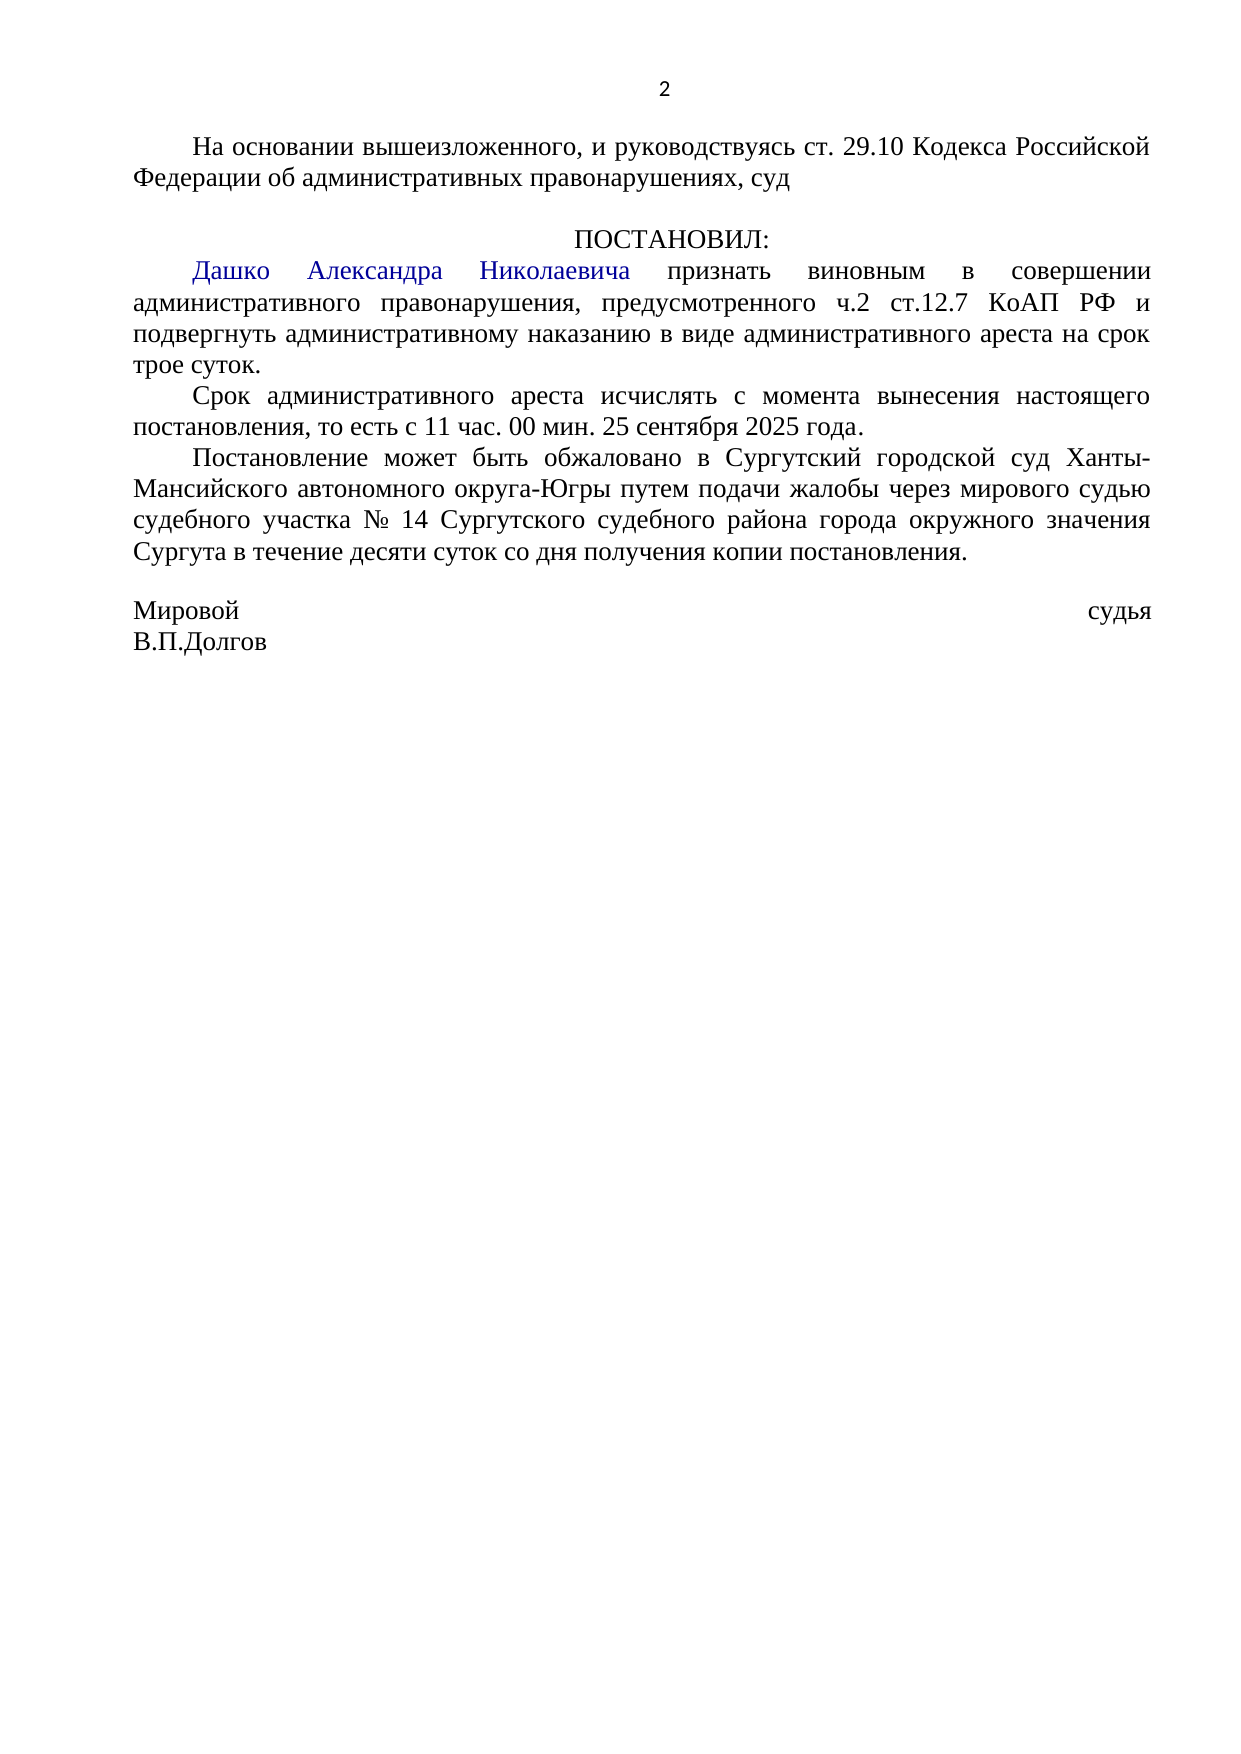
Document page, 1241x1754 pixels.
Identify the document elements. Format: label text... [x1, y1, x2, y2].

text Мировой судья В.П.Долгов [133, 594, 1152, 656]
text Постановление может быть обжаловано в Сургутский городской суд Ханты-Мансийского автономного округа-Югры путем подачи жалобы через мирового судью судебного участка № 14 Сургутского судебного района города окружного значения Сургута в течение десяти суток со дня получения копии постановления. [133, 441, 1152, 566]
text ПОСТАНОВИЛ: [133, 223, 1152, 254]
text Срок административного ареста исчислять с момента вынесения настоящего постановления, то есть с 11 час. 00 мин. 25 сентября 2025 года. [133, 379, 1152, 441]
text На основании вышеизложенного, и руководствуясь ст. 29.10 Кодекса Российской Федерации об административных правонарушениях, суд [133, 130, 1152, 192]
text Дашко Александра Николаевича признать виновным в совершении административного правонарушения, предусмотренного ч.2 ст.12.7 КоАП РФ и подвергнуть административному наказанию в виде административного ареста на срок трое суток. [133, 254, 1152, 379]
